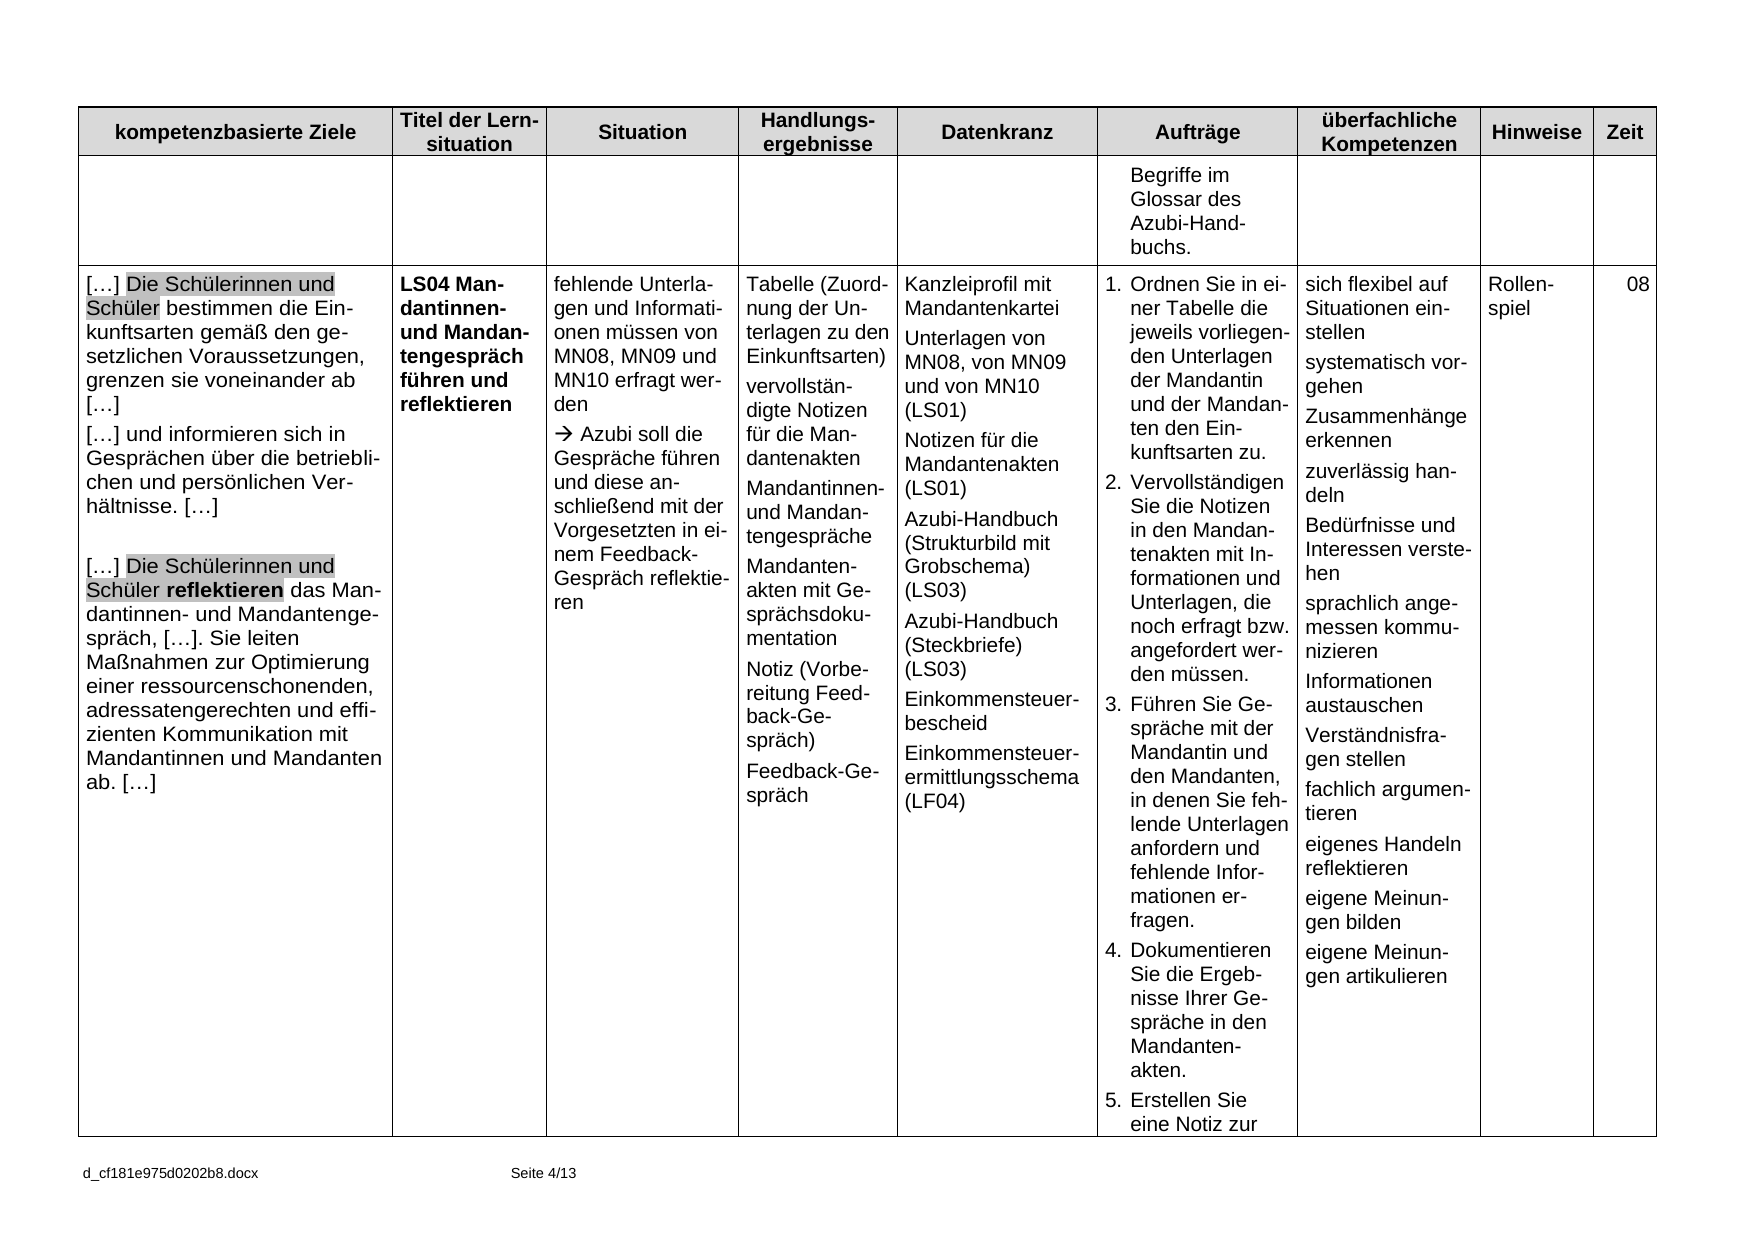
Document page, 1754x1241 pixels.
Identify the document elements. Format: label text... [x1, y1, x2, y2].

table_header Aufträge [1098, 108, 1297, 155]
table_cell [1098, 266, 1297, 1136]
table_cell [393, 266, 546, 1136]
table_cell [1298, 266, 1480, 1136]
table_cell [739, 156, 897, 265]
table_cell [1098, 156, 1297, 265]
table_cell Rollenspiel [1481, 266, 1593, 1136]
table_header kompetenzbasierte Ziele [79, 108, 392, 155]
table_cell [547, 156, 738, 265]
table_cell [739, 266, 897, 1136]
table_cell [547, 266, 738, 1136]
table_cell 08 [1594, 266, 1656, 1136]
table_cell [898, 266, 1097, 1136]
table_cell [79, 266, 392, 1136]
table_header Datenkranz [898, 108, 1097, 155]
table_cell 15 [1594, 156, 1656, 265]
table_header Situation [547, 108, 738, 155]
table_header Hinweise [1481, 108, 1593, 155]
table_header Zeit [1594, 108, 1656, 155]
table_header Handlungs- ergebnisse [739, 108, 897, 155]
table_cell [898, 156, 1097, 265]
table_header Titel der Lernsituation [393, 108, 546, 155]
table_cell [1481, 156, 1593, 265]
table_header überfachliche Kompetenzen [1298, 108, 1480, 155]
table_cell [1298, 156, 1480, 265]
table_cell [393, 156, 546, 265]
